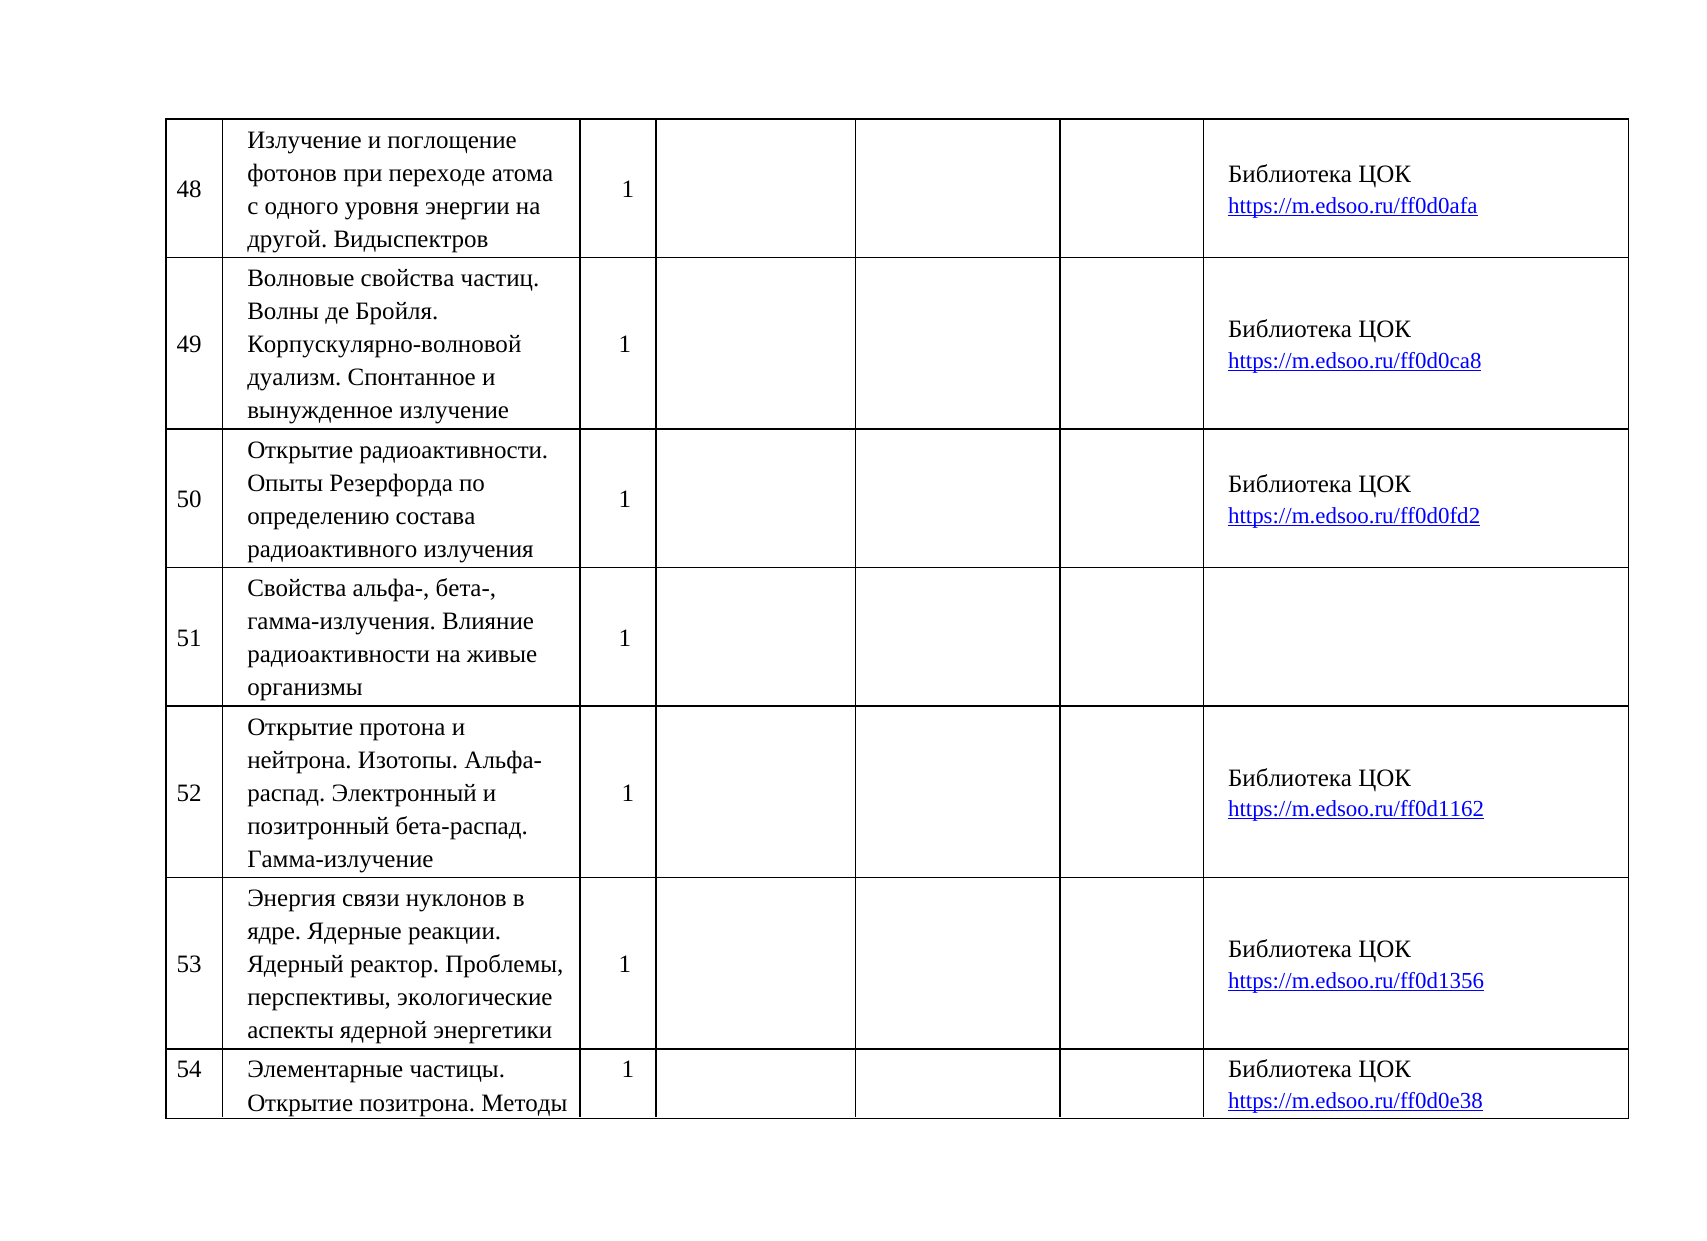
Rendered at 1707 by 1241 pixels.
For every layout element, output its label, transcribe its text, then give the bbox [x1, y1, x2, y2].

table_cell 54 [167, 1050, 222, 1117]
table_cell [657, 430, 855, 566]
table_cell Свойства альфа-, бета-, гамма-излучения. Влияние радиоактивности на живые организмы [223, 568, 579, 705]
table_cell [1061, 258, 1203, 428]
table_cell [856, 878, 1059, 1048]
table_cell Открытие протона и нейтрона. Изотопы. Альфа-распад. Электронный и позитронный бета-распад. Гамма-излучение [223, 707, 579, 876]
table_cell 1 [581, 120, 655, 257]
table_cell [1204, 120, 1628, 257]
table_cell [657, 878, 855, 1048]
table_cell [1204, 1050, 1628, 1117]
table_cell Энергия связи нуклонов в ядре. Ядерные реакции. Ядерный реактор. Проблемы, перспективы, экологические аспекты ядерной энергетики [223, 878, 579, 1048]
table_cell 51 [167, 568, 222, 705]
table_cell 1 [581, 568, 655, 705]
table_cell Открытие радиоактивности. Опыты Резерфорда по определению состава радиоактивного излучения [223, 430, 579, 566]
table_cell [856, 258, 1059, 428]
table_cell Волновые свойства частиц. Волны де Бройля. Корпускулярно-волновой дуализм. Спонтанное и вынужденное излучение [223, 258, 579, 428]
table_cell 1 [581, 878, 655, 1048]
table_cell [1061, 568, 1203, 705]
table_cell Библиотека ЦОК https://m.edsoo.ru/ff0d0ca8 [1204, 258, 1628, 428]
table_cell [1061, 1050, 1203, 1117]
table_cell [657, 568, 855, 705]
table_cell Библиотека ЦОК https://m.edsoo.ru/ff0d1356 [1204, 878, 1628, 1048]
table_cell [856, 1050, 1059, 1117]
table_cell [856, 568, 1059, 705]
table_cell [1061, 120, 1203, 257]
table_cell [856, 707, 1059, 876]
table_cell 49 [167, 258, 222, 428]
table_cell [657, 258, 855, 428]
table_cell 1 [581, 707, 655, 876]
table_cell [856, 430, 1059, 566]
table_cell [657, 120, 855, 257]
table_cell 1 [581, 1050, 655, 1117]
table_cell [1061, 430, 1203, 566]
table_cell [657, 1050, 855, 1117]
table_cell 53 [167, 878, 222, 1048]
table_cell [223, 1050, 579, 1117]
table_cell 48 [167, 120, 222, 257]
table_cell 50 [167, 430, 222, 566]
table_cell Библиотека ЦОК https://m.edsoo.ru/ff0d0fd2 [1204, 430, 1628, 566]
table_cell [1061, 878, 1203, 1048]
table_cell [657, 707, 855, 876]
table_cell 1 [581, 430, 655, 566]
table_cell [856, 120, 1059, 257]
table_cell [1204, 568, 1628, 705]
table_cell [1061, 707, 1203, 876]
table_cell Библиотека ЦОК https://m.edsoo.ru/ff0d1162 [1204, 707, 1628, 876]
table_cell Излучение и поглощение фотонов при переходе атома с одного уровня энергии на другой. Видыспектров [223, 120, 579, 257]
table_cell 1 [581, 258, 655, 428]
table_cell 52 [167, 707, 222, 876]
